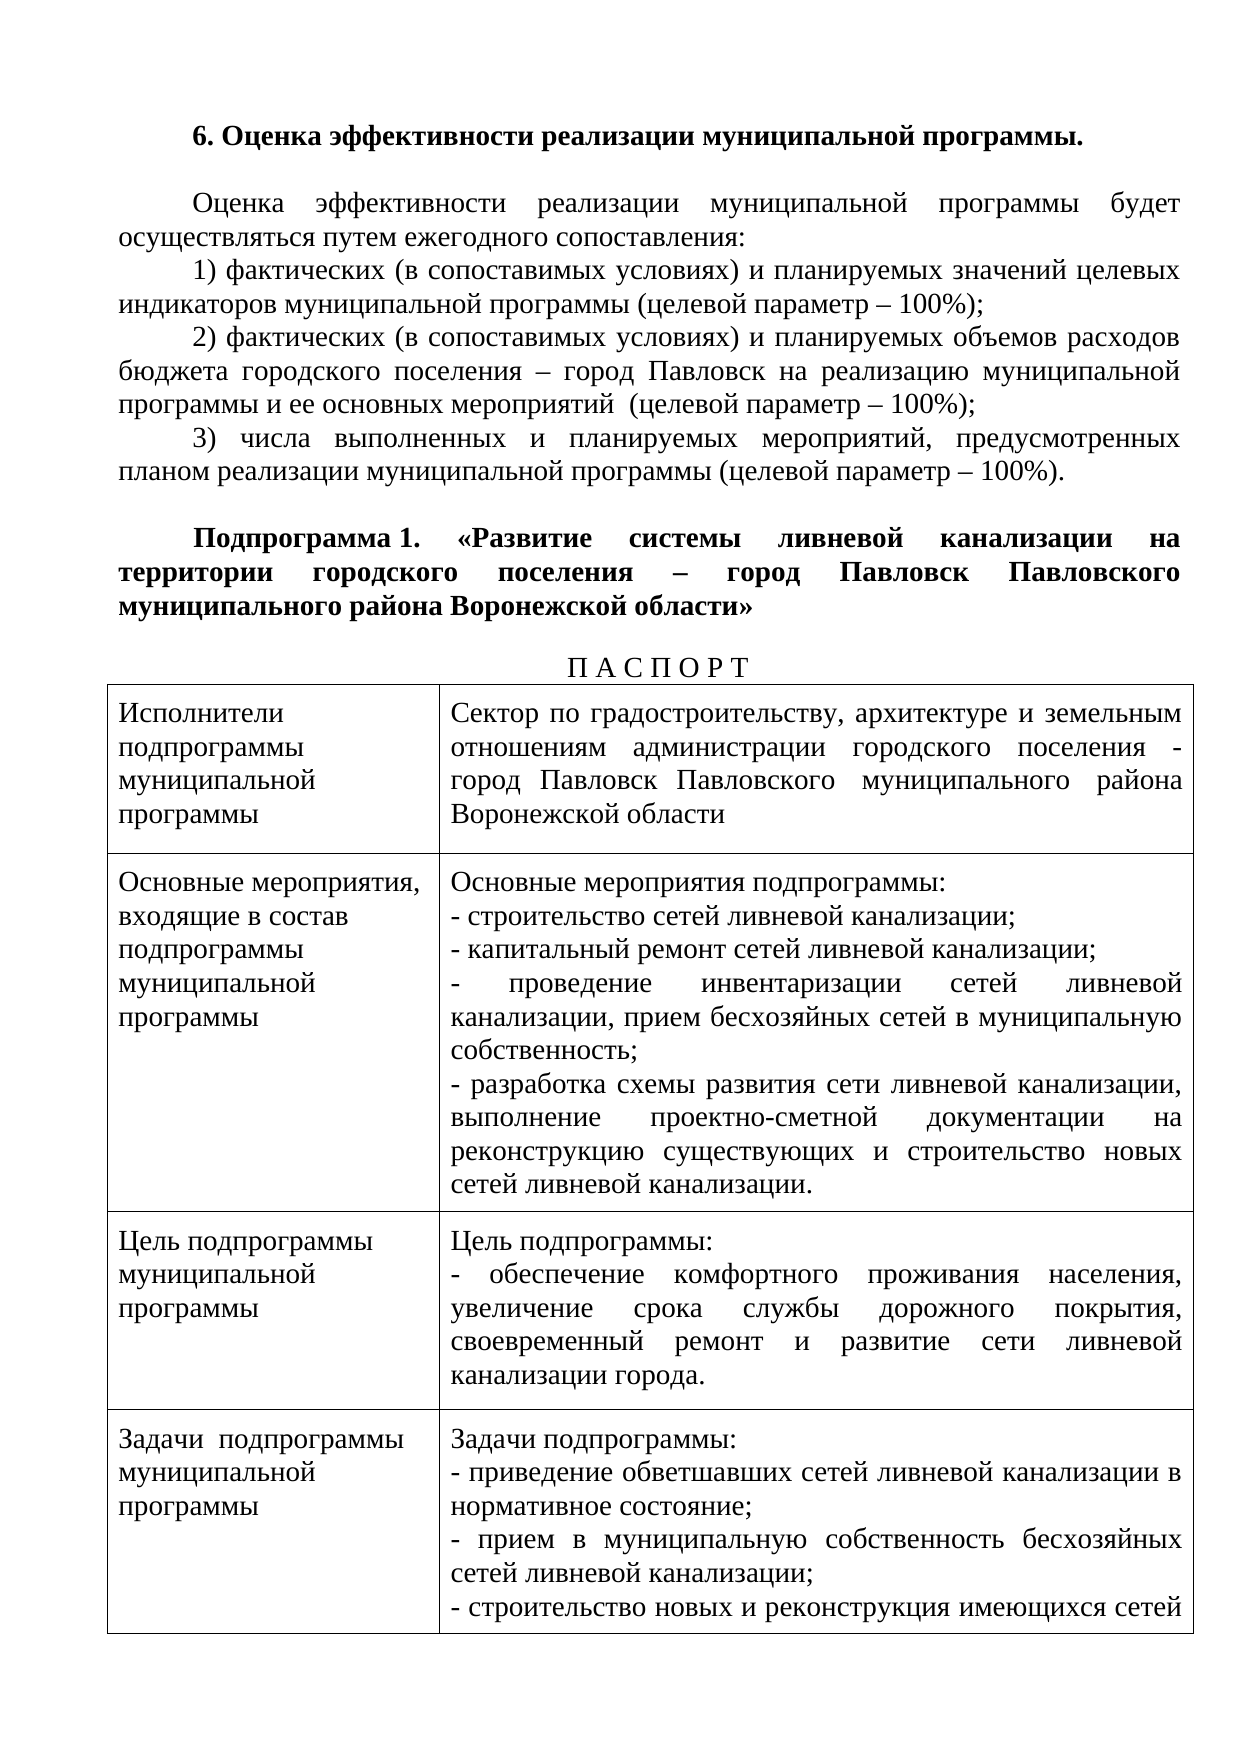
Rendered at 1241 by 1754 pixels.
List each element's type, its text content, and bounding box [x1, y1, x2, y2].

text 6. Оценка эффективности реализации муниципальной программы. [118, 118, 1181, 152]
table_header Исполнители подпрограммы муниципальной программы [108, 685, 439, 852]
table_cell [108, 1410, 439, 1633]
table_cell Цель подпрограммы: - обеспечение комфортного проживания населения, увеличение срока службы дорожного покрытия, своевременный ремонт и развитие сети ливневой канализации города. [440, 1212, 1193, 1409]
table_cell Цель подпрограммы муниципальной программы [108, 1212, 439, 1409]
text Оценка эффективности реализации муниципальной программы будет осуществляться путем ежегодного сопоставления: [118, 185, 1181, 252]
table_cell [440, 1410, 1193, 1633]
table_header Сектор по градостроительству, архитектуре и земельным отношениям администрации городского поселения - город Павловск Павловского муниципального района Воронежской области [440, 685, 1193, 852]
text П А С П О Р Т [156, 650, 1181, 684]
table_cell Основные мероприятия подпрограммы: - строительство сетей ливневой канализации; - капитальный ремонт сетей ливневой канализации; - проведение инвентаризации сетей ливневой канализации, прием бесхозяйных сетей в муниципальную собственность; - разработка схемы развития сети ливневой канализации, выполнение проектно-сметной документации на реконструкцию существующих и строительство новых сетей ливневой канализации. [440, 854, 1193, 1211]
text 2) фактических (в сопоставимых условиях) и планируемых объемов расходов бюджета городского поселения – город Павловск на реализацию муниципальной программы и ее основных мероприятий (целевой параметр – 100%); [118, 319, 1181, 420]
table_cell Основные мероприятия, входящие в состав подпрограммы муниципальной программы [108, 854, 439, 1211]
text 3) числа выполненных и планируемых мероприятий, предусмотренных планом реализации муниципальной программы (целевой параметр – 100%). [118, 420, 1181, 487]
text Подпрограмма 1. «Развитие системы ливневой канализации на территории городского поселения – город Павловск Павловского муниципального района Воронежской области» [118, 521, 1181, 621]
text 1) фактических (в сопоставимых условиях) и планируемых значений целевых индикаторов муниципальной программы (целевой параметр – 100%); [118, 252, 1181, 319]
